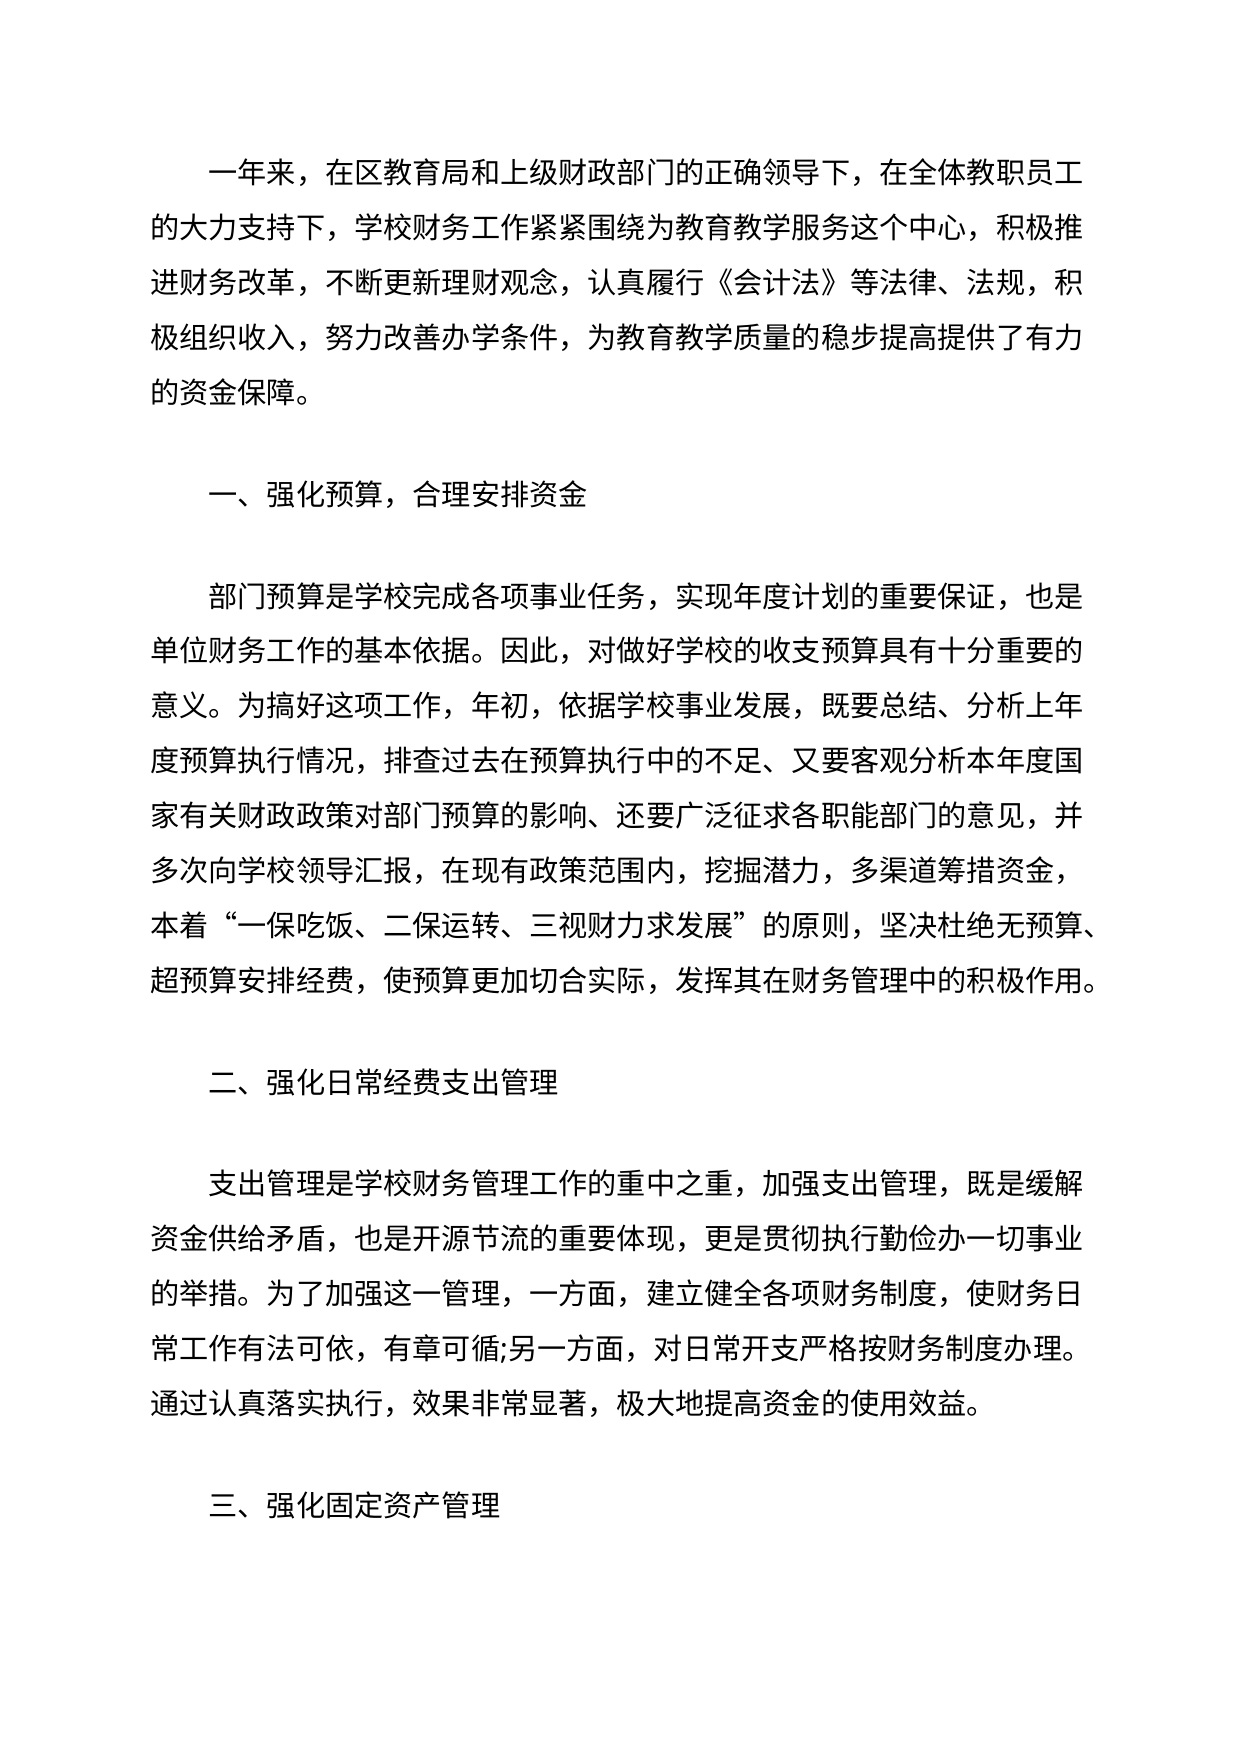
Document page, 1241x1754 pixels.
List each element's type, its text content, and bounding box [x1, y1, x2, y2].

text 二、强化日常经费支出管理 [150, 1059, 1090, 1101]
text 支出管理是学校财务管理工作的重中之重，加强支出管理，既是缓解资金供给矛盾，也是开源节流的重要体现，更是贯彻执行勤俭办一切事业的举措。为了加强这一管理，一方面，建立健全各项财务制度，使财务日常工作有法可依，有章可循;另一方面，对日常开支严格按财务制度办理。通过认真落实执行，效果非常显著，极大地提高资金的使用效益。 [150, 1161, 1090, 1423]
text 一、强化预算，合理安排资金 [150, 471, 1090, 514]
text 一年来，在区教育局和上级财政部门的正确领导下，在全体教职员工的大力支持下，学校财务工作紧紧围绕为教育教学服务这个中心，积极推进财务改革，不断更新理财观念，认真履行《会计法》等法律、法规，积极组织收入，努力改善办学条件，为教育教学质量的稳步提高提供了有力的资金保障。 [150, 150, 1090, 412]
text 三、强化固定资产管理 [150, 1482, 1090, 1525]
text 部门预算是学校完成各项事业任务，实现年度计划的重要保证，也是单位财务工作的基本依据。因此，对做好学校的收支预算具有十分重要的意义。为搞好这项工作，年初，依据学校事业发展，既要总结、分析上年度预算执行情况，排查过去在预算执行中的不足、又要客观分析本年度国家有关财政政策对部门预算的影响、还要广泛征求各职能部门的意见，并多次向学校领导汇报，在现有政策范围内，挖掘潜力，多渠道筹措资金，本着“一保吃饭、二保运转、三视财力求发展”的原则，坚决杜绝无预算、超预算安排经费，使预算更加切合实际，发挥其在财务管理中的积极作用。 [150, 573, 1090, 1000]
